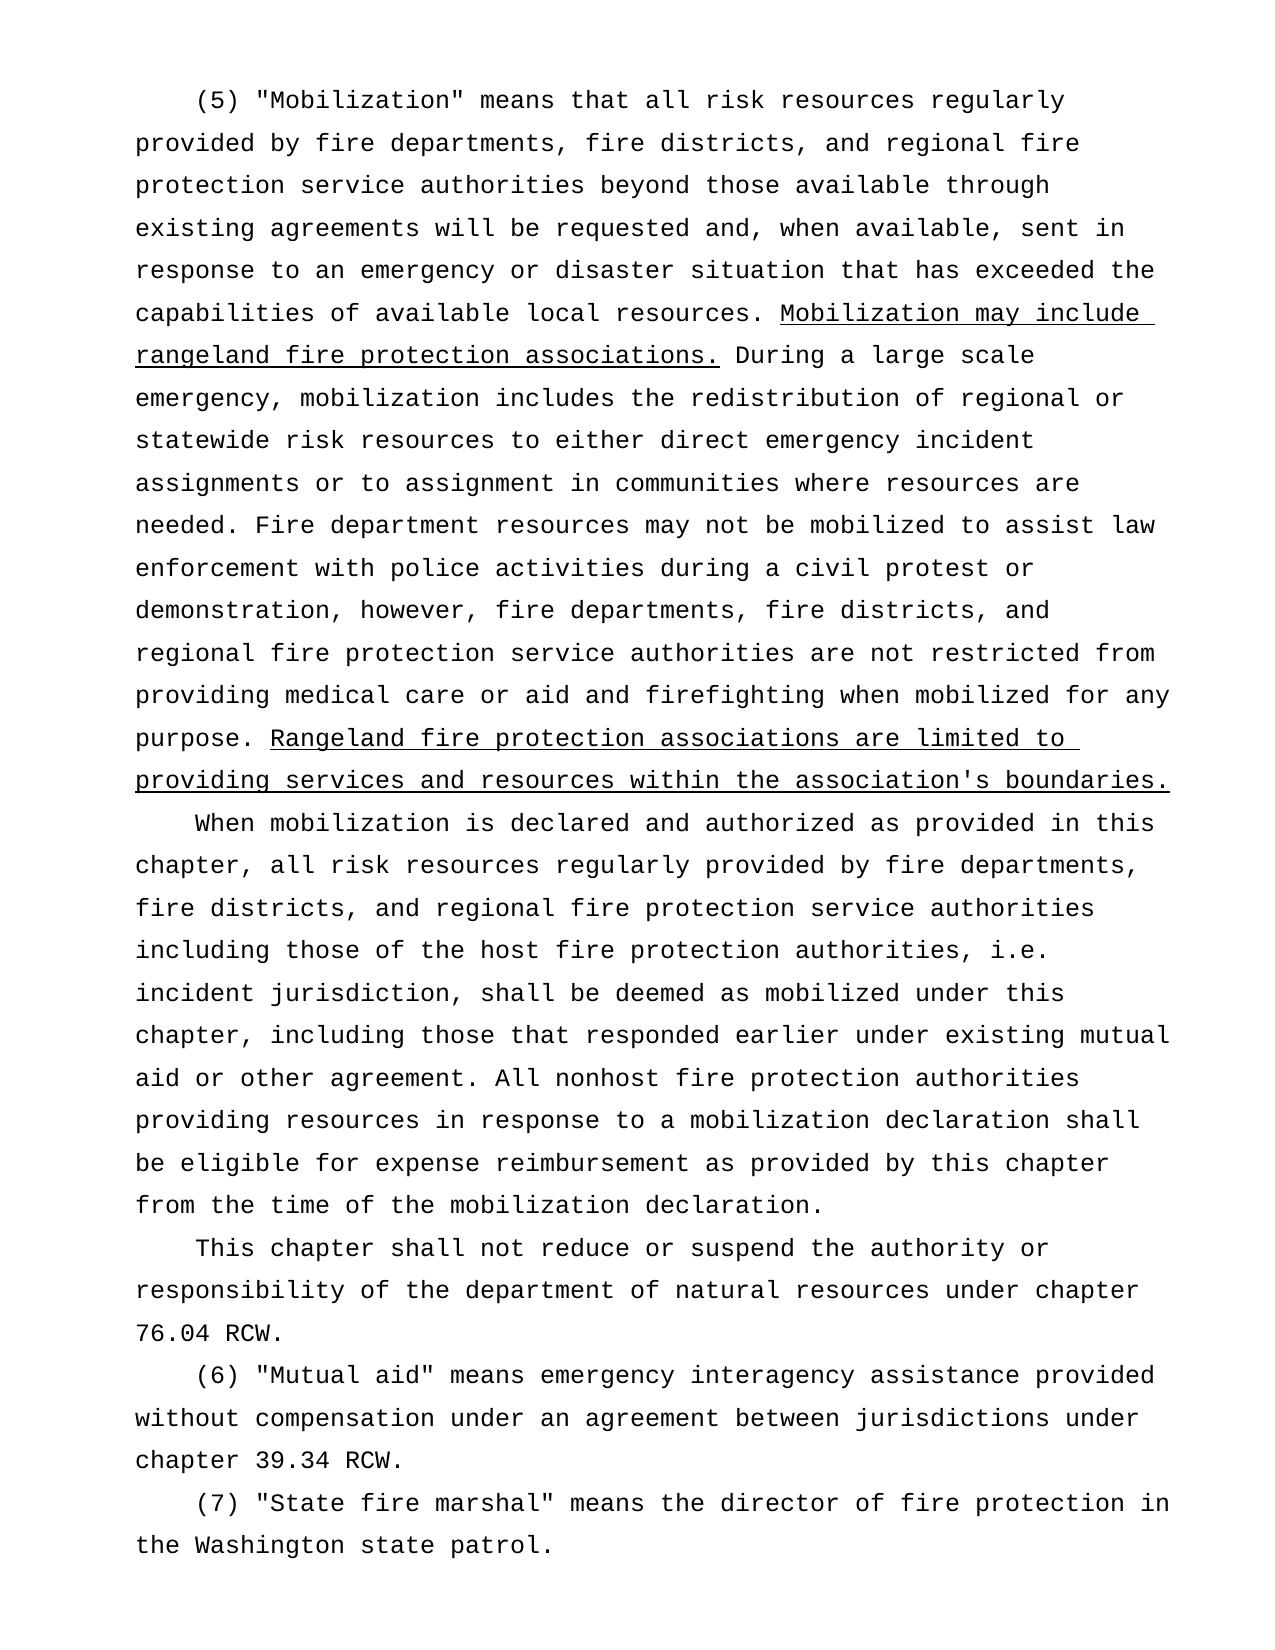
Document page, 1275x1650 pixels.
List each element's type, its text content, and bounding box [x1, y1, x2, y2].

text (6) "Mutual aid" means emergency interagency assistance provided without compensation under an agreement between jurisdictions under chapter 39.34 RCW. [135, 1350, 1170, 1477]
text This chapter shall not reduce or suspend the authority or responsibility of the department of natural resources under chapter 76.04 RCW. [135, 1222, 1170, 1350]
text When mobilization is declared and authorized as provided in this chapter, all risk resources regularly provided by fire departments, fire districts, and regional fire protection service authorities including those of the host fire protection authorities, i.e. incident jurisdiction, shall be deemed as mobilized under this chapter, including those that responded earlier under existing mutual aid or other agreement. All nonhost fire protection authorities providing resources in response to a mobilization declaration shall be eligible for expense reimbursement as provided by this chapter from the time of the mobilization declaration. [135, 797, 1170, 1222]
text (5) "Mobilization" means that all risk resources regularly provided by fire departments, fire districts, and regional fire protection service authorities beyond those available through existing agreements will be requested and, when available, sent in response to an emergency or disaster situation that has exceeded the capabilities of available local resources. Mobilization may include rangeland fire protection associations. During a large scale emergency, mobilization includes the redistribution of regional or statewide risk resources to either direct emergency incident assignments or to assignment in communities where resources are needed. Fire department resources may not be mobilized to assist law enforcement with police activities during a civil protest or demonstration, however, fire departments, fire districts, and regional fire protection service authorities are not restricted from providing medical care or aid and firefighting when mobilized for any purpose. Rangeland fire protection associations are limited to providing services and resources within the association's boundaries. [135, 75, 1170, 791]
text (7) "State fire marshal" means the director of fire protection in the Washington state patrol. [135, 1477, 1170, 1562]
